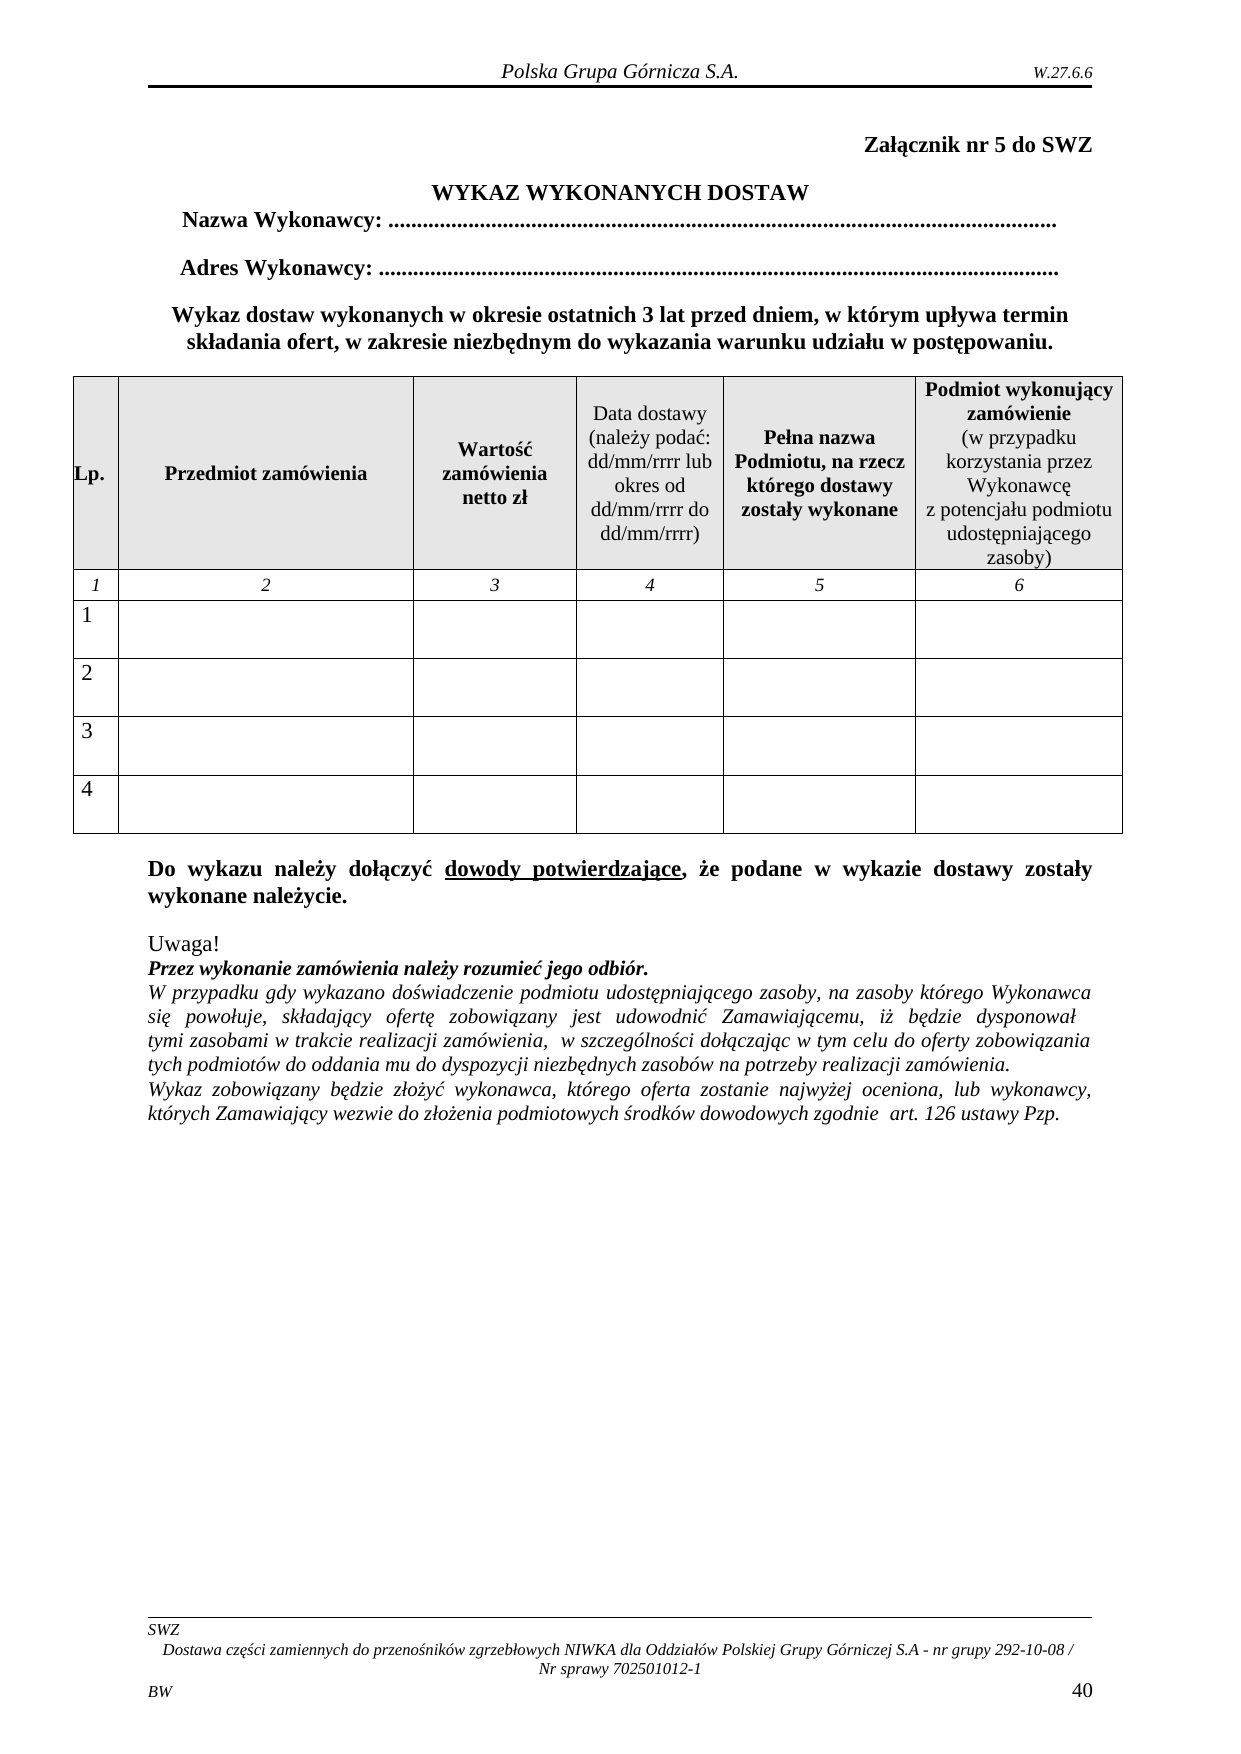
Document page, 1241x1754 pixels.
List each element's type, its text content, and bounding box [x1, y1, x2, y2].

table_cell [577, 659, 723, 716]
table_cell [724, 601, 915, 658]
table_header Data dostawy (należy podać: dd/mm/rrrr lub okres od dd/mm/rrrr do dd/mm/rrrr) [577, 377, 723, 569]
text WYKAZ WYKONANYCH DOSTAW [148, 179, 1092, 206]
table_cell [119, 659, 413, 716]
text Do wykazu należy dołączyć dowody potwierdzające, że podane w wykazie dostawy zostały wykonane należycie. [148, 856, 1092, 908]
table_cell [414, 659, 576, 716]
table_cell 4 [577, 570, 723, 600]
table_cell [916, 776, 1122, 833]
text Adres Wykonawcy: ....................................................................................................................... [148, 254, 1092, 280]
table_cell 6 [916, 570, 1122, 600]
table_cell [119, 601, 413, 658]
table_cell [916, 601, 1122, 658]
table_cell 3 [74, 717, 118, 774]
table_cell [916, 659, 1122, 716]
table_cell 1 [74, 570, 118, 600]
table_cell [724, 717, 915, 774]
text Nazwa Wykonawcy: ..................................................................................................................... [148, 206, 1092, 232]
table_cell 4 [74, 776, 118, 833]
table_cell [916, 717, 1122, 774]
table_cell 2 [74, 659, 118, 716]
table_cell 3 [414, 570, 576, 600]
table_header Lp. [74, 377, 118, 569]
table_header Wartość zamówienia netto zł [414, 377, 576, 569]
table_cell [414, 601, 576, 658]
table_cell [577, 601, 723, 658]
text W przypadku gdy wykazano doświadczenie podmiotu udostępniającego zasoby, na zasoby którego Wykonawca się powołuje, składający ofertę zobowiązany jest udowodnić Zamawiającemu, iż będzie dysponował tymi zasobami w trakcie realizacji zamówienia, w szczególności dołączając w tym celu do oferty zobowiązania tych podmiotów do oddania mu do dyspozycji niezbędnych zasobów na potrzeby realizacji zamówienia. [148, 980, 1092, 1076]
text Załącznik nr 5 do SWZ [148, 131, 1092, 158]
table_cell [577, 717, 723, 774]
text Uwaga! [148, 930, 1092, 956]
text Przez wykonanie zamówienia należy rozumieć jego odbiór. [148, 956, 1092, 980]
table_cell 5 [724, 570, 915, 600]
table_cell 1 [74, 601, 118, 658]
table_cell 2 [119, 570, 413, 600]
table_header Przedmiot zamówienia [119, 377, 413, 569]
table_cell [414, 717, 576, 774]
table_cell [119, 717, 413, 774]
table_cell [724, 659, 915, 716]
table_cell [414, 776, 576, 833]
text Wykaz dostaw wykonanych w okresie ostatnich 3 lat przed dniem, w którym upływa termin składania ofert, w zakresie niezbędnym do wykazania warunku udziału w postępowaniu. [148, 302, 1092, 354]
text Wykaz zobowiązany będzie złożyć wykonawca, którego oferta zostanie najwyżej oceniona, lub wykonawcy, których Zamawiający wezwie do złożenia podmiotowych środków dowodowych zgodnie art. 126 ustawy Pzp. [148, 1076, 1092, 1124]
table_header Podmiot wykonujący zamówienie (w przypadku korzystania przez Wykonawcę z potencjału podmiotu udostępniającego zasoby) [916, 377, 1122, 569]
table_cell [724, 776, 915, 833]
table_header Pełna nazwa Podmiotu, na rzecz którego dostawy zostały wykonane [724, 377, 915, 569]
table_cell [119, 776, 413, 833]
table_cell [577, 776, 723, 833]
